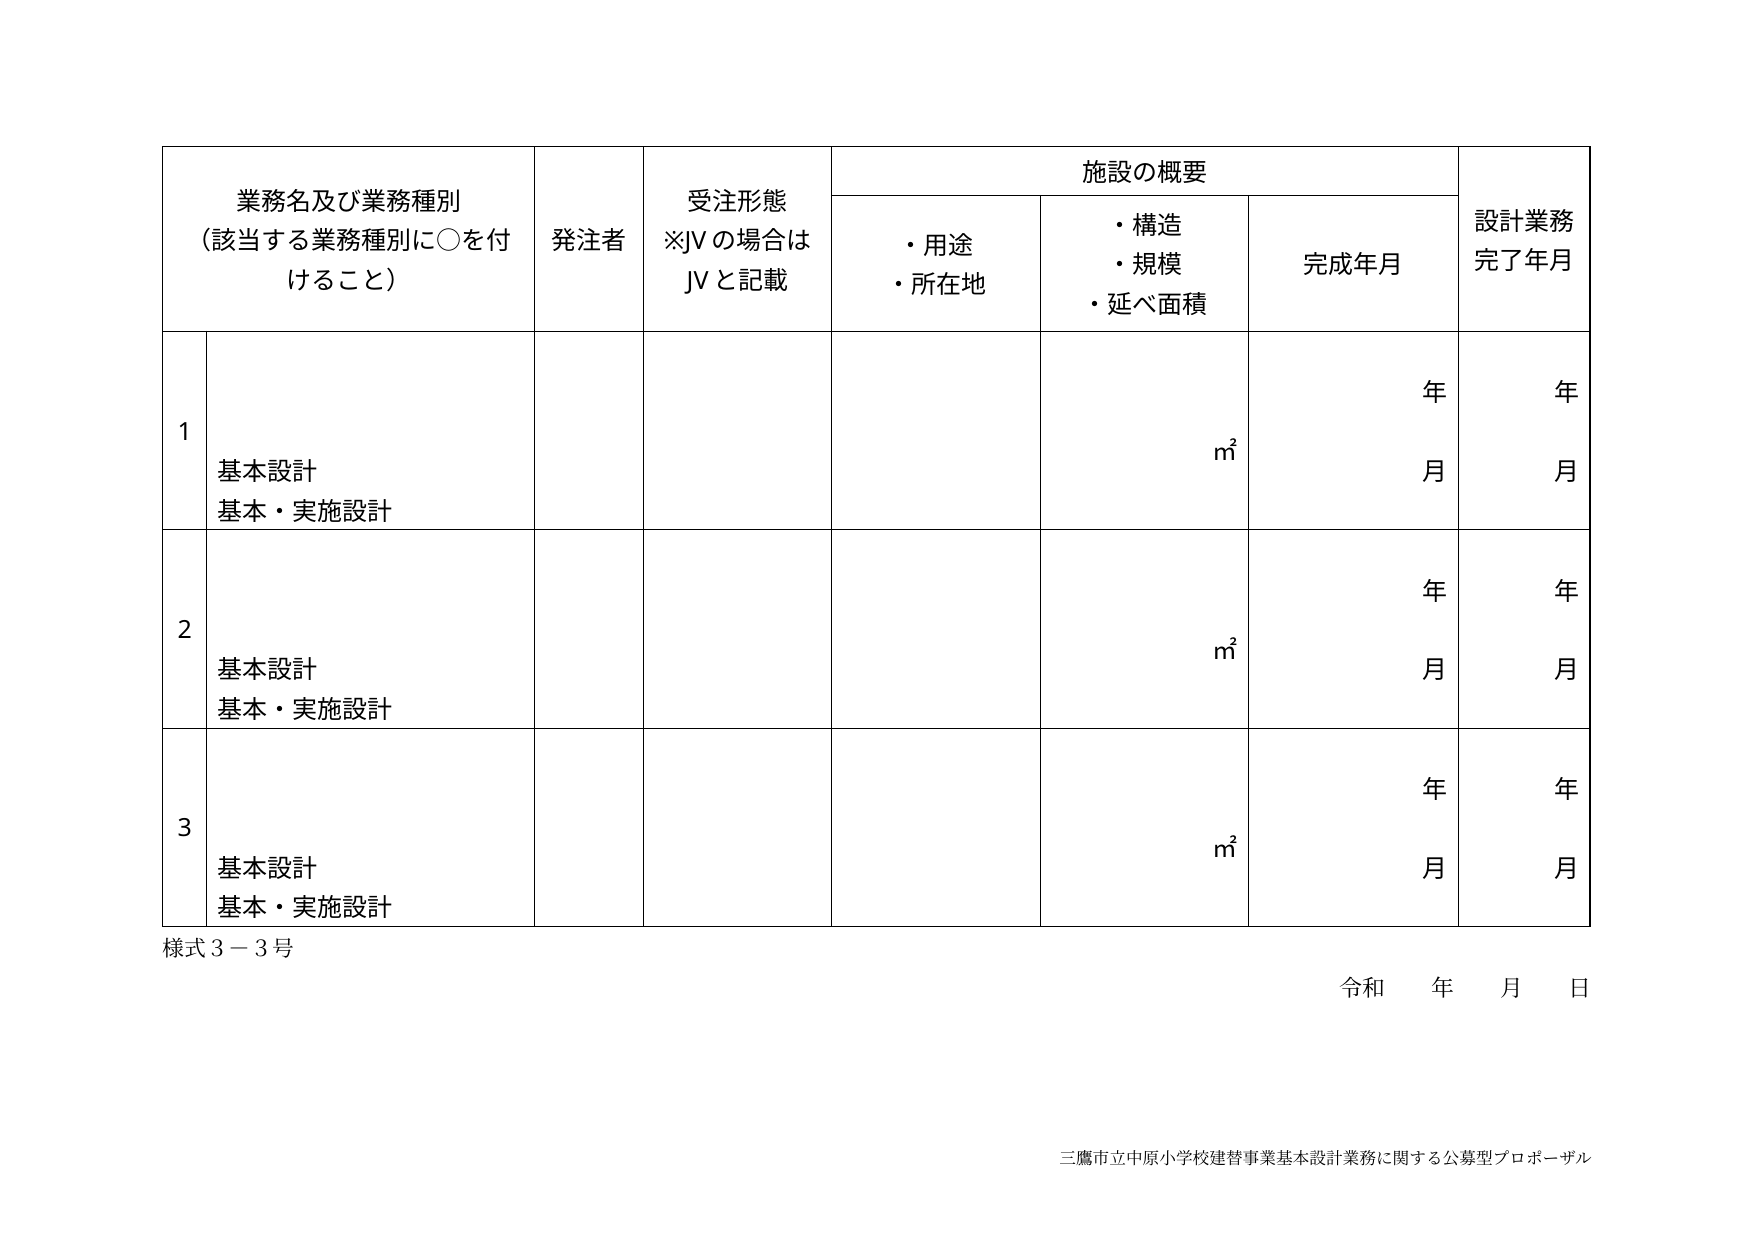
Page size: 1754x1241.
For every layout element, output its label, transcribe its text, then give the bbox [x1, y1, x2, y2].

table_cell 基本設計 基本・実施設計 [207, 332, 534, 529]
table_header 設計業務完了年月 [1459, 147, 1589, 331]
table_cell 1 [163, 332, 206, 529]
table_cell [535, 530, 643, 727]
table_cell [832, 729, 1040, 926]
table_cell 基本設計 基本・実施設計 [207, 729, 534, 926]
table_cell 年 月 [1249, 332, 1458, 529]
table_cell ㎡ [1041, 729, 1248, 926]
table_cell 完成年月 [1249, 196, 1458, 331]
table_cell ㎡ [1041, 332, 1248, 529]
table_cell [644, 729, 831, 926]
text 様式３－３号 [162, 927, 1592, 966]
table_cell 基本設計 基本・実施設計 [207, 530, 534, 727]
table_cell 年 月 [1459, 729, 1589, 926]
table_cell [644, 332, 831, 529]
table_cell 年 月 [1249, 530, 1458, 727]
table_cell [535, 332, 643, 529]
table_cell [832, 530, 1040, 727]
table_cell ・用途 ・所在地 [832, 196, 1040, 331]
table_cell ・構造 ・規模 ・延べ面積 [1041, 196, 1248, 331]
table_cell [535, 729, 643, 926]
table_header 業務名及び業務種別 （該当する業務種別に○を付けること） [163, 147, 534, 331]
table_cell 年 月 [1249, 729, 1458, 926]
table_header 受注形態 ※JVの場合はJVと記載 [644, 147, 831, 331]
table_cell [644, 530, 831, 727]
table_header 発注者 [535, 147, 643, 331]
text 令和 年 月 日 [162, 966, 1592, 1006]
table_cell [832, 332, 1040, 529]
table_cell ㎡ [1041, 530, 1248, 727]
table_cell 2 [163, 530, 206, 727]
table_header 施設の概要 [832, 147, 1458, 195]
table_cell 3 [163, 729, 206, 926]
table_cell 年 月 [1459, 332, 1589, 529]
table_cell 年 月 [1459, 530, 1589, 727]
